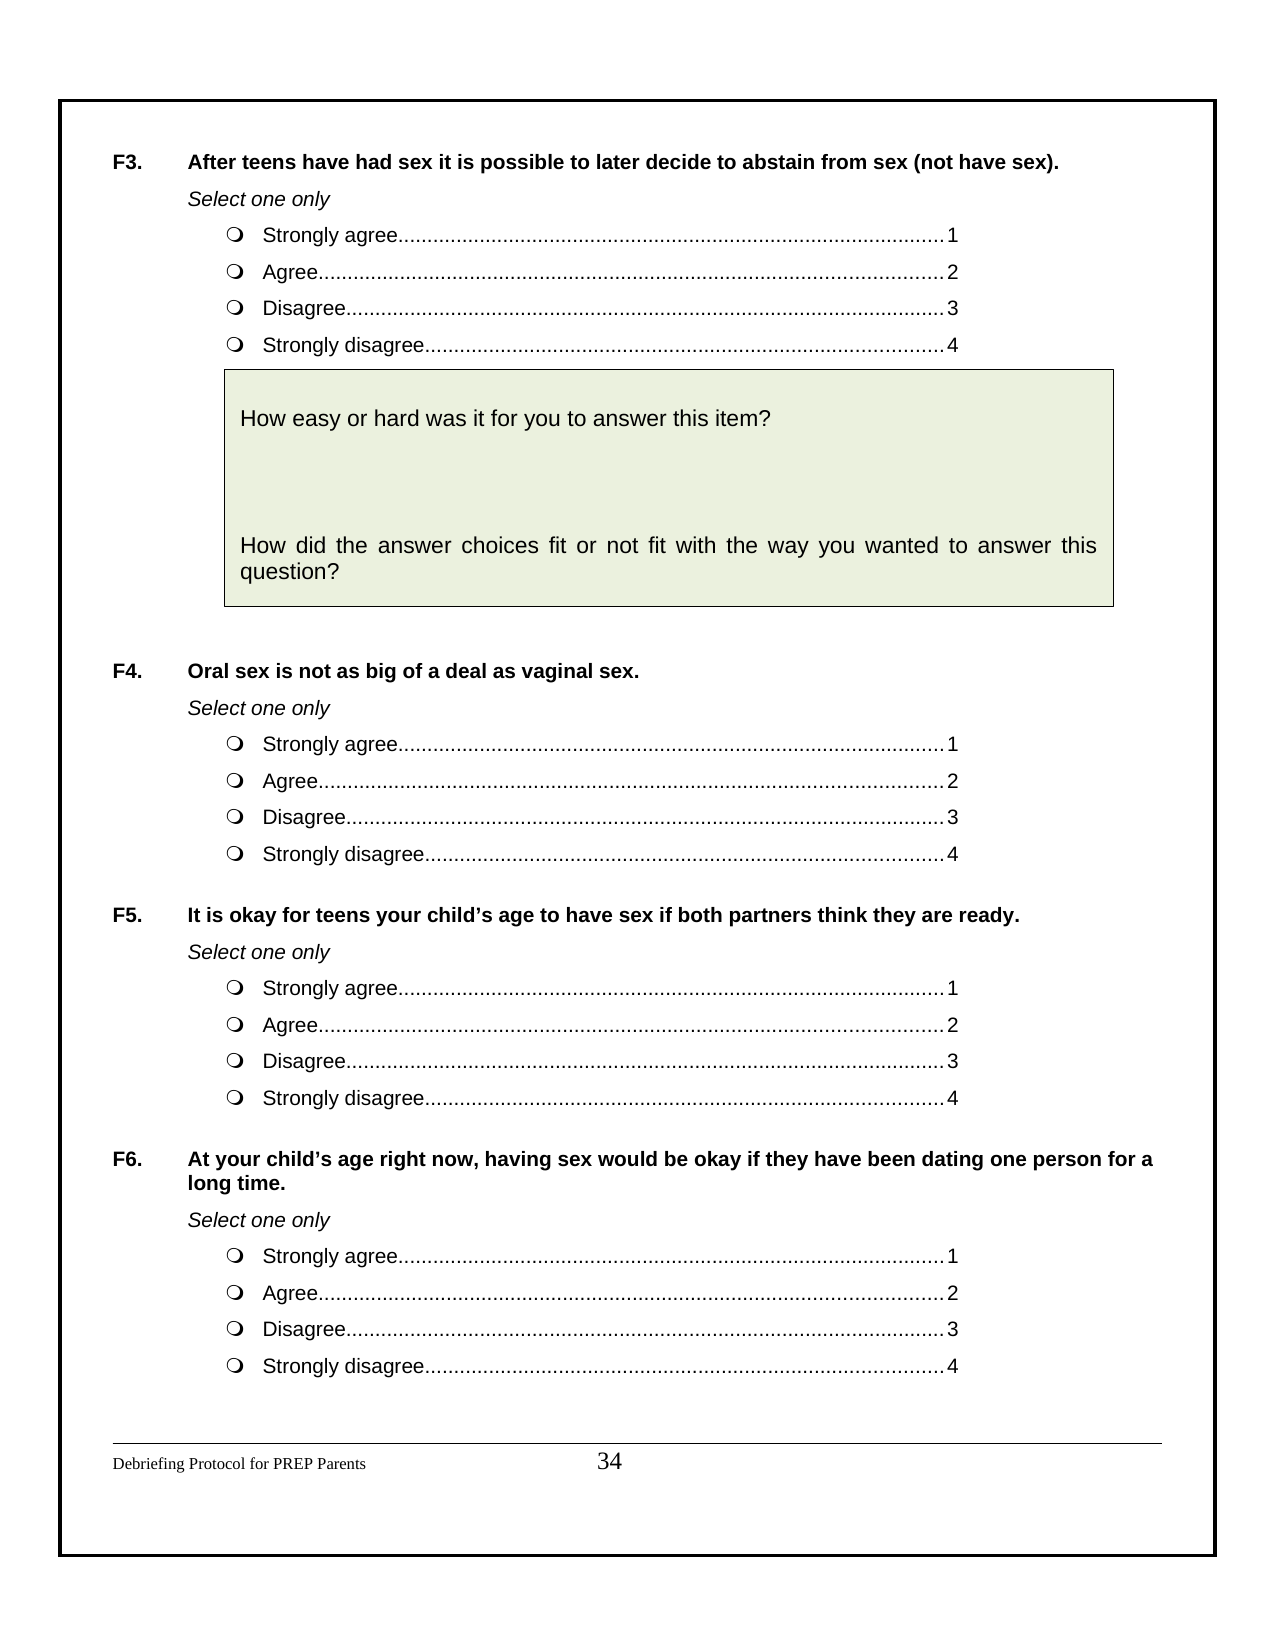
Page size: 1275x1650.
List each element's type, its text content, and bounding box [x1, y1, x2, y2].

text Strongly agree 1 [225, 1244, 928, 1268]
text Agree 2 [225, 1013, 928, 1037]
text Select one only [187, 1208, 928, 1232]
text Strongly disagree 4 [225, 1086, 928, 1110]
text Disagree 3 [225, 805, 928, 829]
text Strongly disagree 4 [225, 842, 928, 866]
text Disagree 3 [225, 1317, 928, 1341]
text Agree 2 [225, 259, 928, 283]
text F4. Oral sex is not as big of a deal as vaginal sex. [112, 659, 1162, 683]
text Agree 2 [225, 1281, 928, 1305]
text Strongly agree 1 [225, 732, 928, 756]
text Select one only [187, 939, 928, 963]
text Select one only [187, 186, 928, 210]
text F3. After teens have had sex it is possible to later decide to abstain from sex (not have sex). [112, 150, 1162, 174]
text F6. At your child’s age right now, having sex would be okay if they have been dating one person for a long time. [112, 1147, 1162, 1195]
text F5. It is okay for teens your child’s age to have sex if both partners think they are ready. [112, 903, 1162, 927]
text Disagree 3 [225, 1049, 928, 1073]
text Strongly disagree 4 [225, 1354, 928, 1378]
text Agree 2 [225, 768, 928, 792]
text Strongly agree 1 [225, 976, 928, 1000]
text Select one only [187, 695, 928, 719]
text Strongly disagree 4 [225, 333, 928, 357]
text Disagree 3 [225, 296, 928, 320]
text Strongly agree 1 [225, 223, 928, 247]
